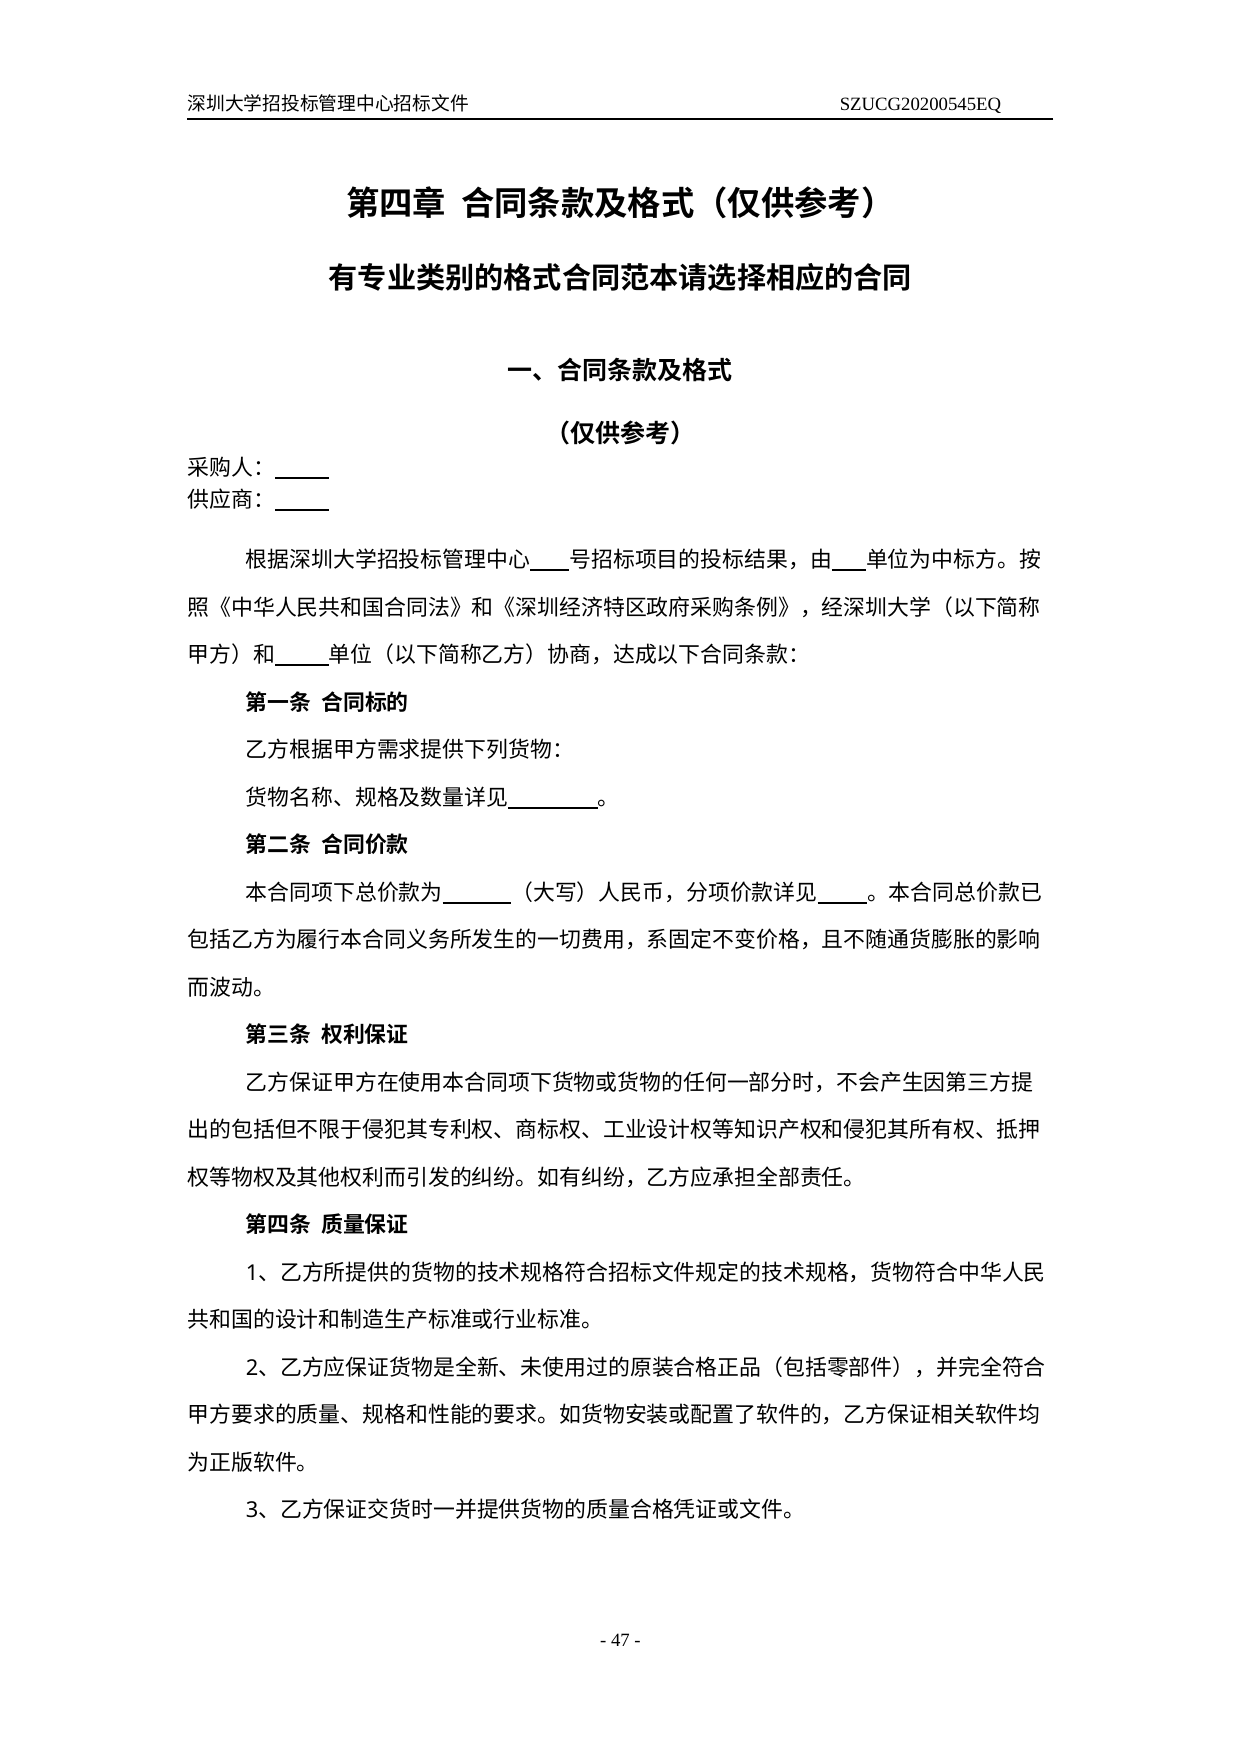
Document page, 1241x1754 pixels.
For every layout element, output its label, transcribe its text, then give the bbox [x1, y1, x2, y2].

text 采购人： [187, 450, 1053, 482]
text 第一条 合同标的 [187, 685, 1053, 716]
subtitle 有专业类别的格式合同范本请选择相应的合同 [187, 254, 1053, 297]
text 3、乙方保证交货时一并提供货物的质量合格凭证或文件。 [187, 1492, 1053, 1524]
text （仅供参考） [187, 414, 1053, 450]
text 第三条 权利保证 [187, 1017, 1053, 1049]
text 乙方根据甲方需求提供下列货物： [187, 732, 1053, 764]
subtitle 第四章 合同条款及格式（仅供参考） [187, 177, 1053, 225]
text 第四条 质量保证 [187, 1207, 1053, 1239]
text 供应商： [187, 482, 1053, 513]
text 1、乙方所提供的货物的技术规格符合招标文件规定的技术规格，货物符合中华人民共和国的设计和制造生产标准或行业标准。 [187, 1255, 1053, 1334]
subtitle 一、合同条款及格式 [187, 351, 1053, 387]
text 本合同项下总价款为 （大写）人民币，分项价款详见 。本合同总价款已包括乙方为履行本合同义务所发生的一切费用，系固定不变价格，且不随通货膨胀的影响而波动。 [187, 875, 1053, 1001]
text 2、乙方应保证货物是全新、未使用过的原装合格正品（包括零部件），并完全符合甲方要求的质量、规格和性能的要求。如货物安装或配置了软件的，乙方保证相关软件均为正版软件。 [187, 1350, 1053, 1477]
text 乙方保证甲方在使用本合同项下货物或货物的任何一部分时，不会产生因第三方提出的包括但不限于侵犯其专利权、商标权、工业设计权等知识产权和侵犯其所有权、抵押权等物权及其他权利而引发的纠纷。如有纠纷，乙方应承担全部责任。 [187, 1065, 1053, 1191]
text 货物名称、规格及数量详见 。 [187, 780, 1053, 811]
text 根据深圳大学招投标管理中心 号招标项目的投标结果，由 单位为中标方。按照《中华人民共和国合同法》和《深圳经济特区政府采购条例》，经深圳大学（以下简称甲方）和 单位（以下简称乙方）协商，达成以下合同条款： [187, 542, 1053, 669]
text 第二条 合同价款 [187, 827, 1053, 859]
